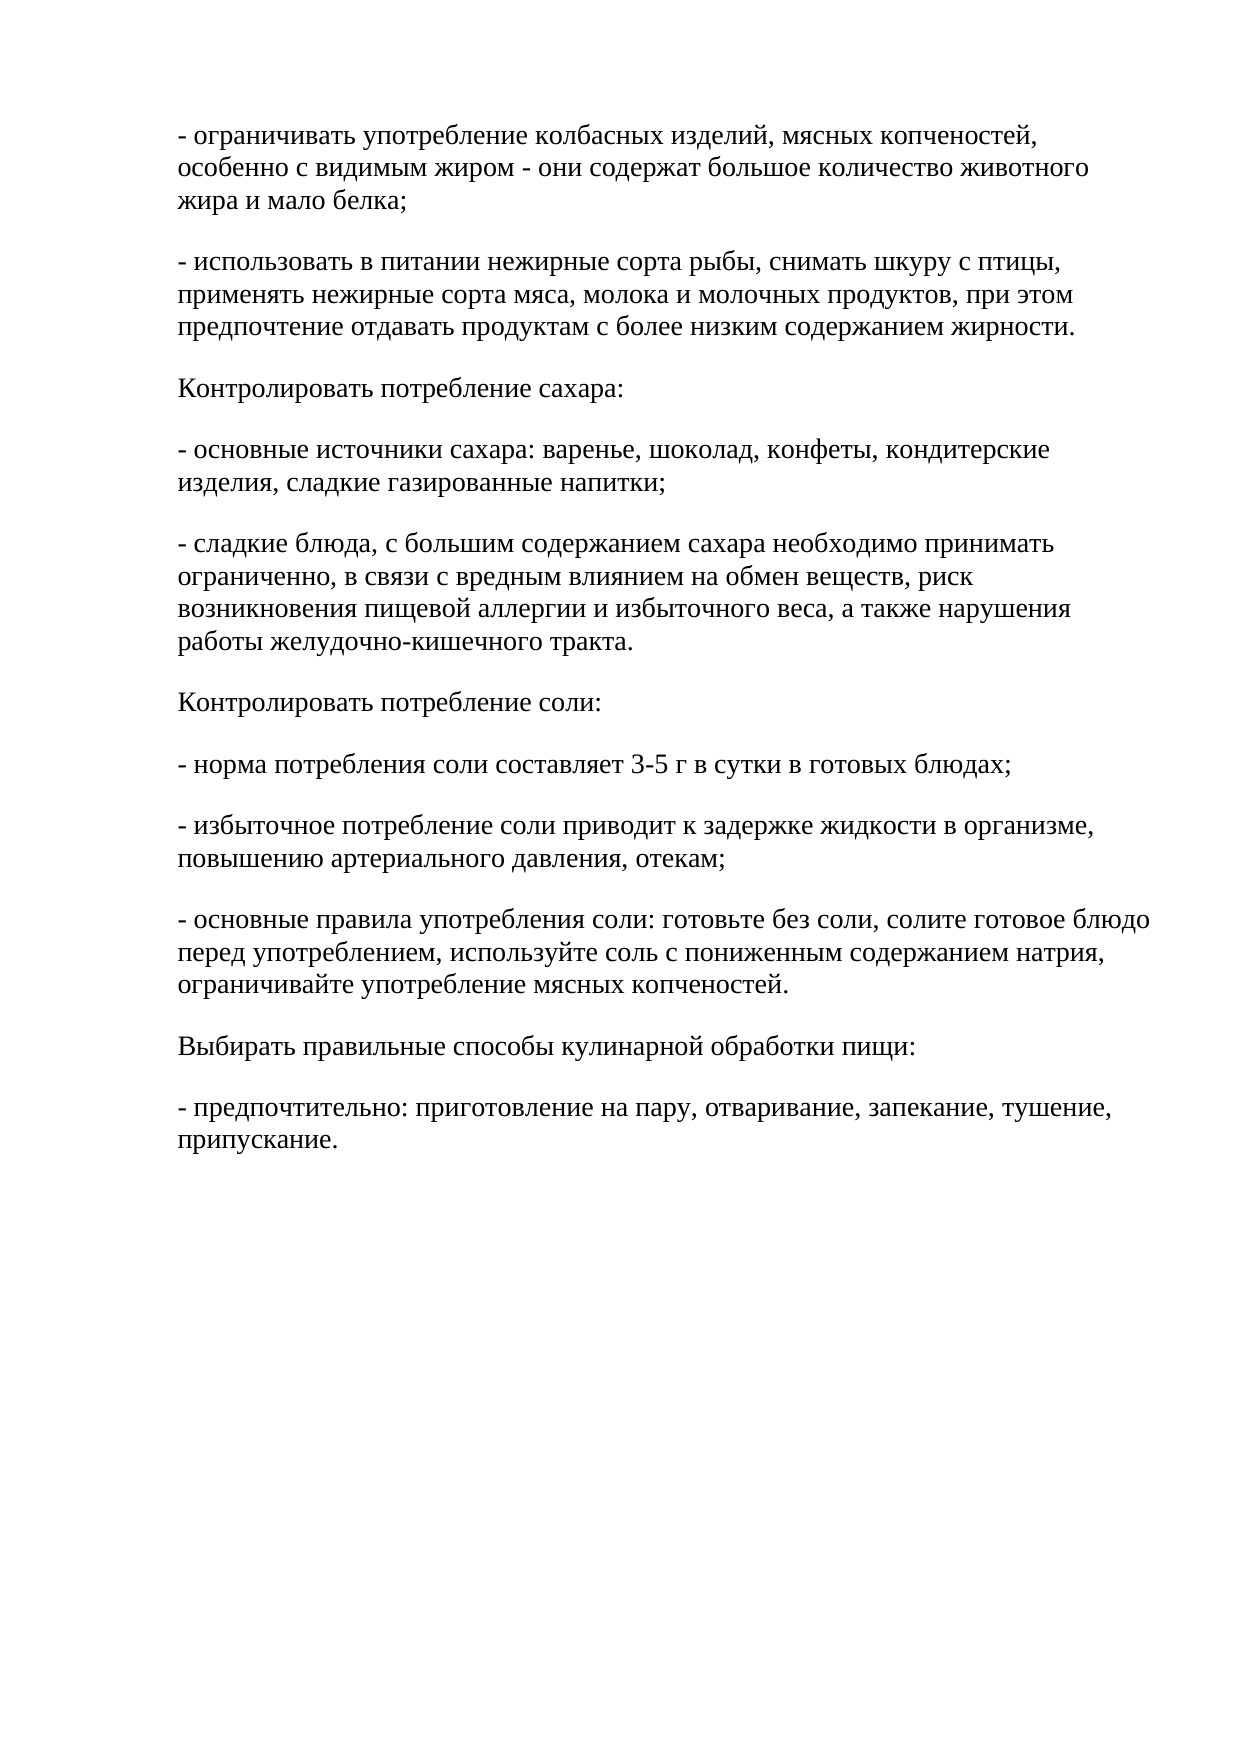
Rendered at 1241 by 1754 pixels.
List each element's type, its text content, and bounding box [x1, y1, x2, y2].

text Контролировать потребление сахара: [177, 371, 1152, 403]
text Контролировать потребление соли: [177, 685, 1152, 717]
text - основные правила употребления соли: готовьте без соли, солите готовое блюдо перед употреблением, используйте соль с пониженным содержанием натрия, ограничивайте употребление мясных копченостей. [177, 902, 1152, 999]
text - использовать в питании нежирные сорта рыбы, снимать шкуру с птицы, применять нежирные сорта мяса, молока и молочных продуктов, при этом предпочтение отдавать продуктам с более низким содержанием жирности. [177, 244, 1152, 342]
text - избыточное потребление соли приводит к задержке жидкости в организме, повышению артериального давления, отекам; [177, 808, 1152, 873]
text - ограничивать употребление колбасных изделий, мясных копченостей, особенно с видимым жиром - они содержат большое количество животного жира и мало белка; [177, 118, 1152, 215]
text - норма потребления соли составляет 3-5 г в сутки в готовых блюдах; [177, 747, 1152, 779]
text - сладкие блюда, с большим содержанием сахара необходимо принимать ограниченно, в связи с вредным влиянием на обмен веществ, риск возникновения пищевой аллергии и избыточного веса, а также нарушения работы желудочно-кишечного тракта. [177, 526, 1152, 656]
text Выбирать правильные способы кулинарной обработки пищи: [177, 1028, 1152, 1061]
text - основные источники сахара: варенье, шоколад, конфеты, кондитерские изделия, сладкие газированные напитки; [177, 432, 1152, 497]
text - предпочтительно: приготовление на пару, отваривание, запекание, тушение, припускание. [177, 1090, 1152, 1155]
